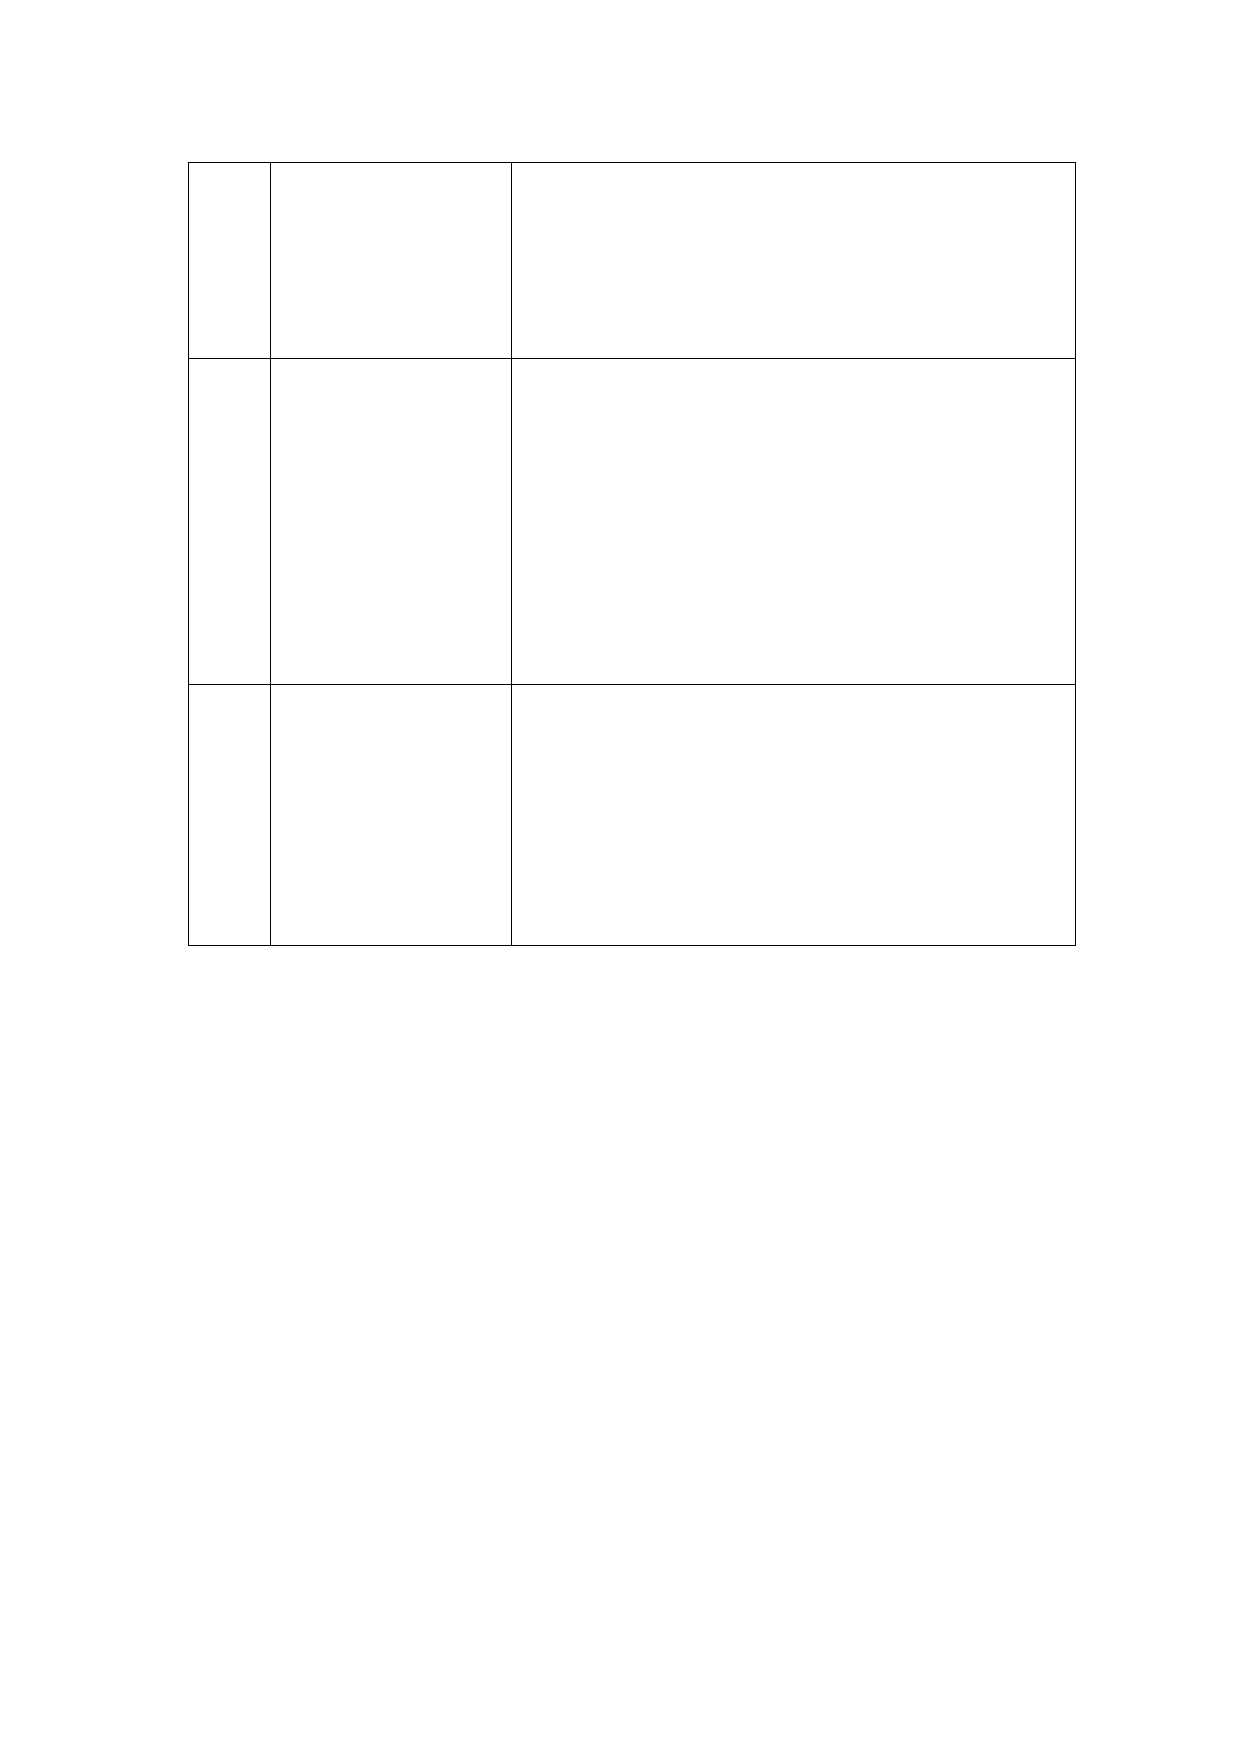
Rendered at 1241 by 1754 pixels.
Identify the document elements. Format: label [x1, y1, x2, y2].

table_cell [512, 685, 1075, 945]
table_cell [189, 359, 270, 684]
table_cell [271, 163, 511, 358]
table_cell [271, 359, 511, 684]
table_cell [189, 163, 270, 358]
table_cell [512, 359, 1075, 684]
table_cell [512, 163, 1075, 358]
table_cell [271, 685, 511, 945]
table_cell [189, 685, 270, 945]
